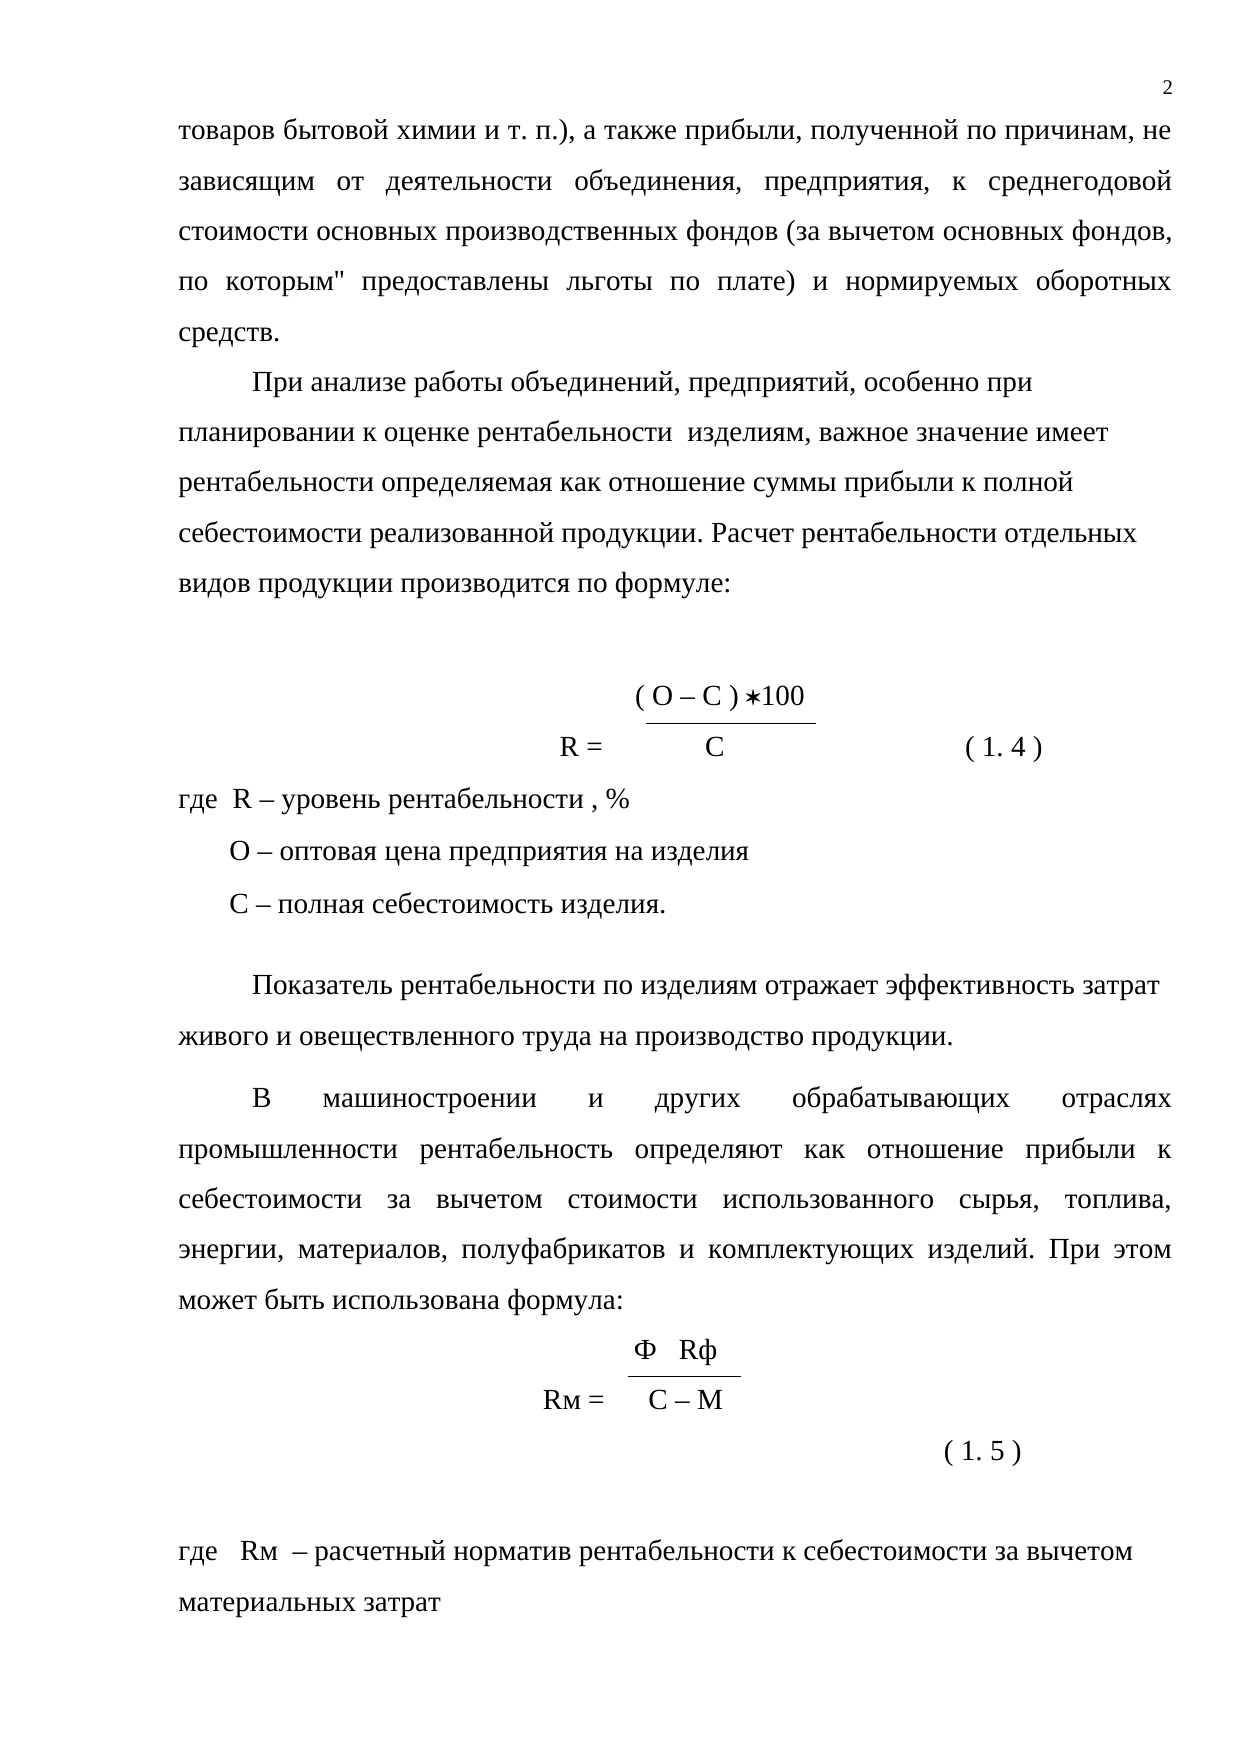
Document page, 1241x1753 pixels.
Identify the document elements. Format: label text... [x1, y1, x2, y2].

text R = C ( 1. 4 ) [178, 729, 1172, 762]
text При анализе работы объединений, предприятий, особенно при планировании к оценке рентабельности изделиям, важное значение имеет рентабельности определяемая как отношение суммы прибыли к полной себестоимости реализованной продукции. Расчет рентабельности отдельных видов продукции производится по формуле: [178, 364, 1172, 599]
text Rм = С – М [178, 1382, 1172, 1416]
text Показатель рентабельности по изделиям отражает эффективность затрат живого и овеществленного труда на производство продукции. [178, 967, 1172, 1051]
text где Rм – расчетный норматив рентабельности к себестоимости за вычетом материальных затрат [178, 1533, 1172, 1617]
text О – оптовая цена предприятия на изделия [178, 833, 1172, 867]
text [178, 112, 1172, 347]
text Ф Rф [178, 1332, 1172, 1366]
text где R – уровень рентабельности , % [178, 781, 1172, 815]
text ( 1. 5 ) [178, 1433, 1172, 1466]
text С – полная себестоимость изделия. [178, 886, 1172, 956]
text ( О – С ) 100 [178, 678, 1172, 712]
text В машиностроении и других обрабатывающих отраслях промышленности рентабельность определяют как отношение прибыли к себестоимости за вычетом стоимости использованного сырья, топлива, энергии, материалов, полуфабрикатов и комплектующих изделий. При этом может быть использована формула: [178, 1081, 1172, 1315]
